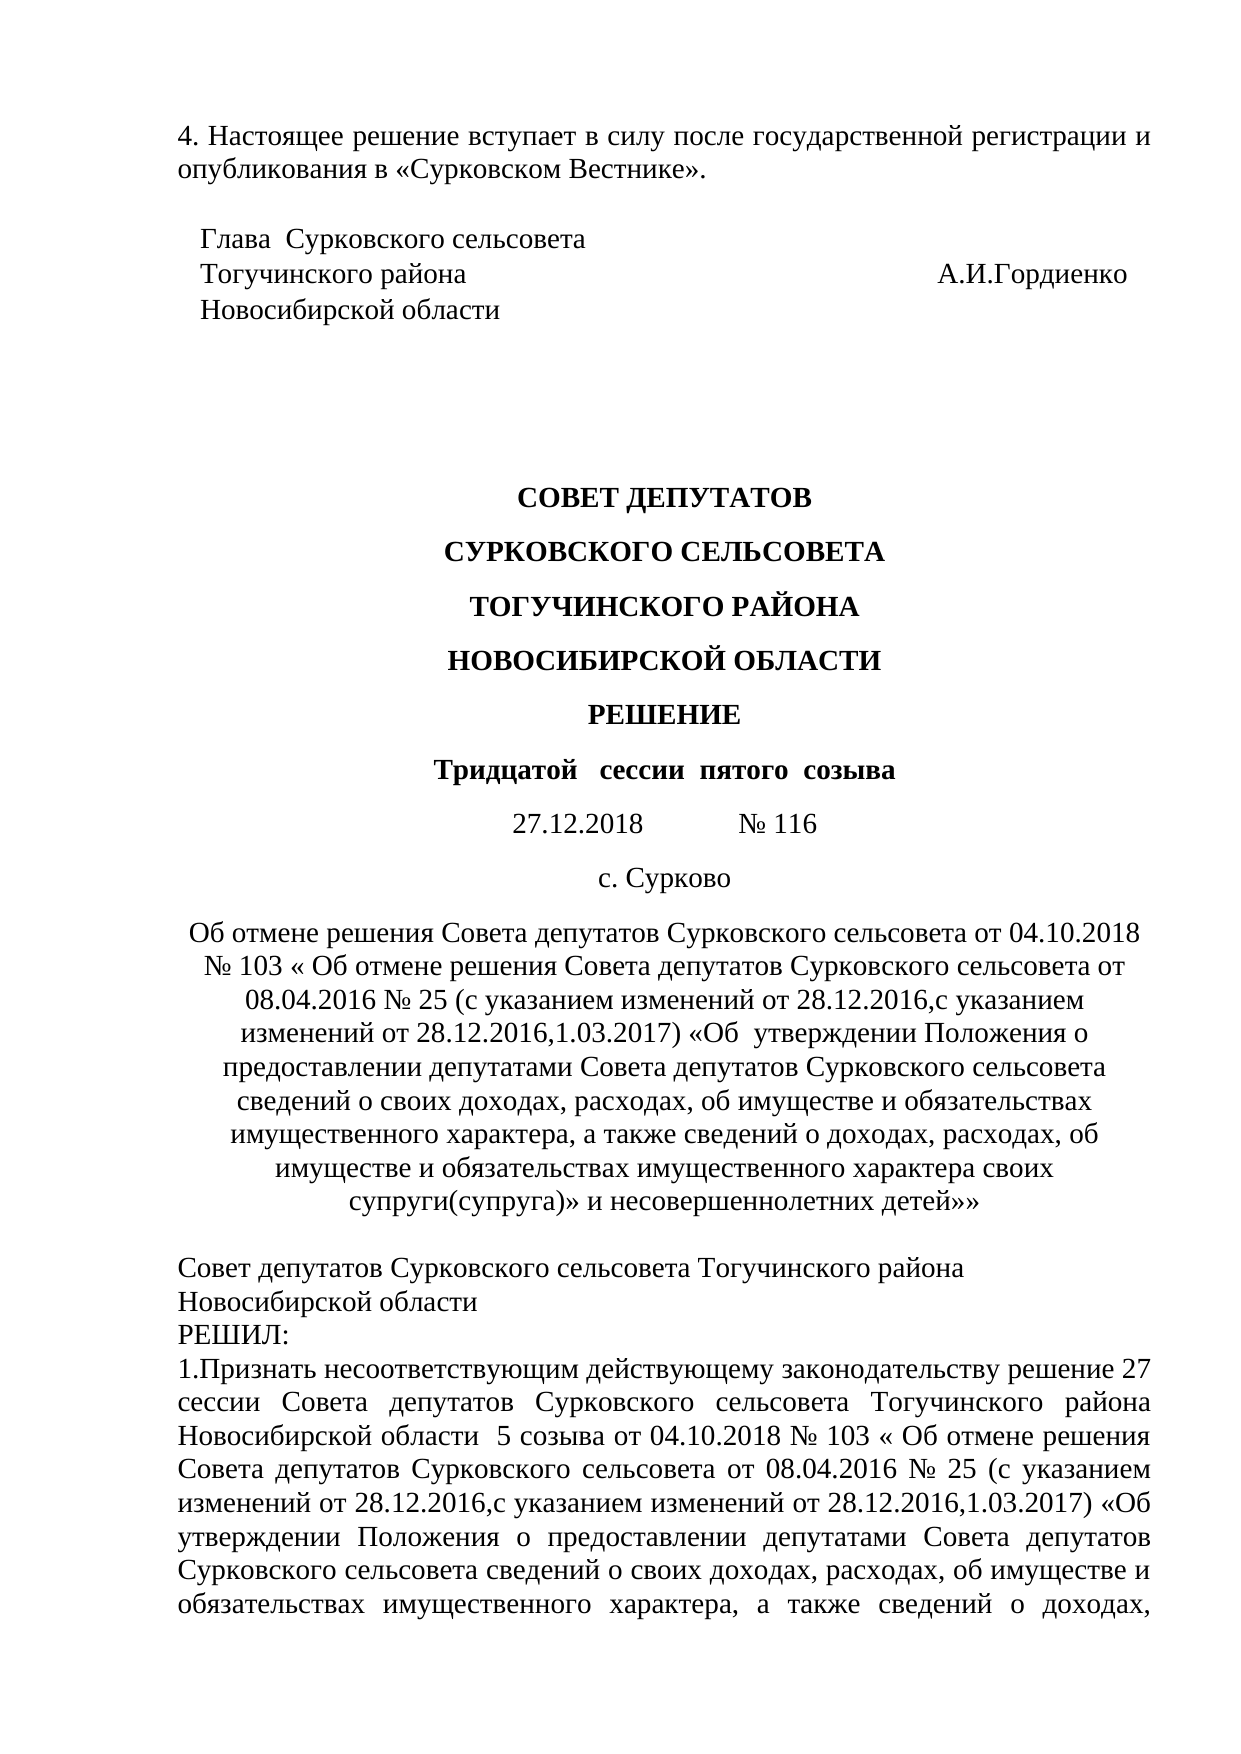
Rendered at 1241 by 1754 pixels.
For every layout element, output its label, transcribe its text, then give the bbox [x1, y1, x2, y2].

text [177, 1351, 1152, 1619]
text Тридцатой сессии пятого созыва [177, 752, 1152, 785]
text ТОГУЧИНСКОГО РАЙОНА [177, 589, 1152, 622]
text РЕШИЛ: [177, 1317, 1152, 1351]
text Об отмене решения Совета депутатов Сурковского сельсовета от 04.10.2018 № 103 « Об отмене решения Совета депутатов Сурковского сельсовета от 08.04.2016 № 25 (с указанием изменений от 28.12.2016,с указанием изменений от 28.12.2016,1.03.2017) «Об утверждении Положения о предоставлении депутатами Совета депутатов Сурковского сельсовета сведений о своих доходах, расходах, об имуществе и обязательствах имущественного характера, а также сведений о доходах, расходах, об имуществе и обязательствах имущественного характера своих супруги(супруга)» и несовершеннолетних детей»» [177, 915, 1152, 1217]
text с. Сурково [177, 861, 1152, 894]
text РЕШЕНИЕ [177, 697, 1152, 731]
text НОВОСИБИРСКОЙ ОБЛАСТИ [177, 643, 1152, 677]
text 4. Настоящее решение вступает в силу после государственной регистрации и опубликования в «Сурковском Вестнике». [177, 118, 1152, 185]
table_header Глава Сурковского сельсовета Тогучинского района Новосибирской области [164, 185, 636, 406]
table_header А.И.Гордиенко [636, 185, 1210, 406]
text СУРКОВСКОГО СЕЛЬСОВЕТА [177, 534, 1152, 568]
text СОВЕТ ДЕПУТАТОВ [177, 480, 1152, 513]
text 27.12.2018 № 116 [177, 806, 1152, 840]
text Совет депутатов Сурковского сельсовета Тогучинского района Новосибирской области [177, 1250, 1152, 1317]
